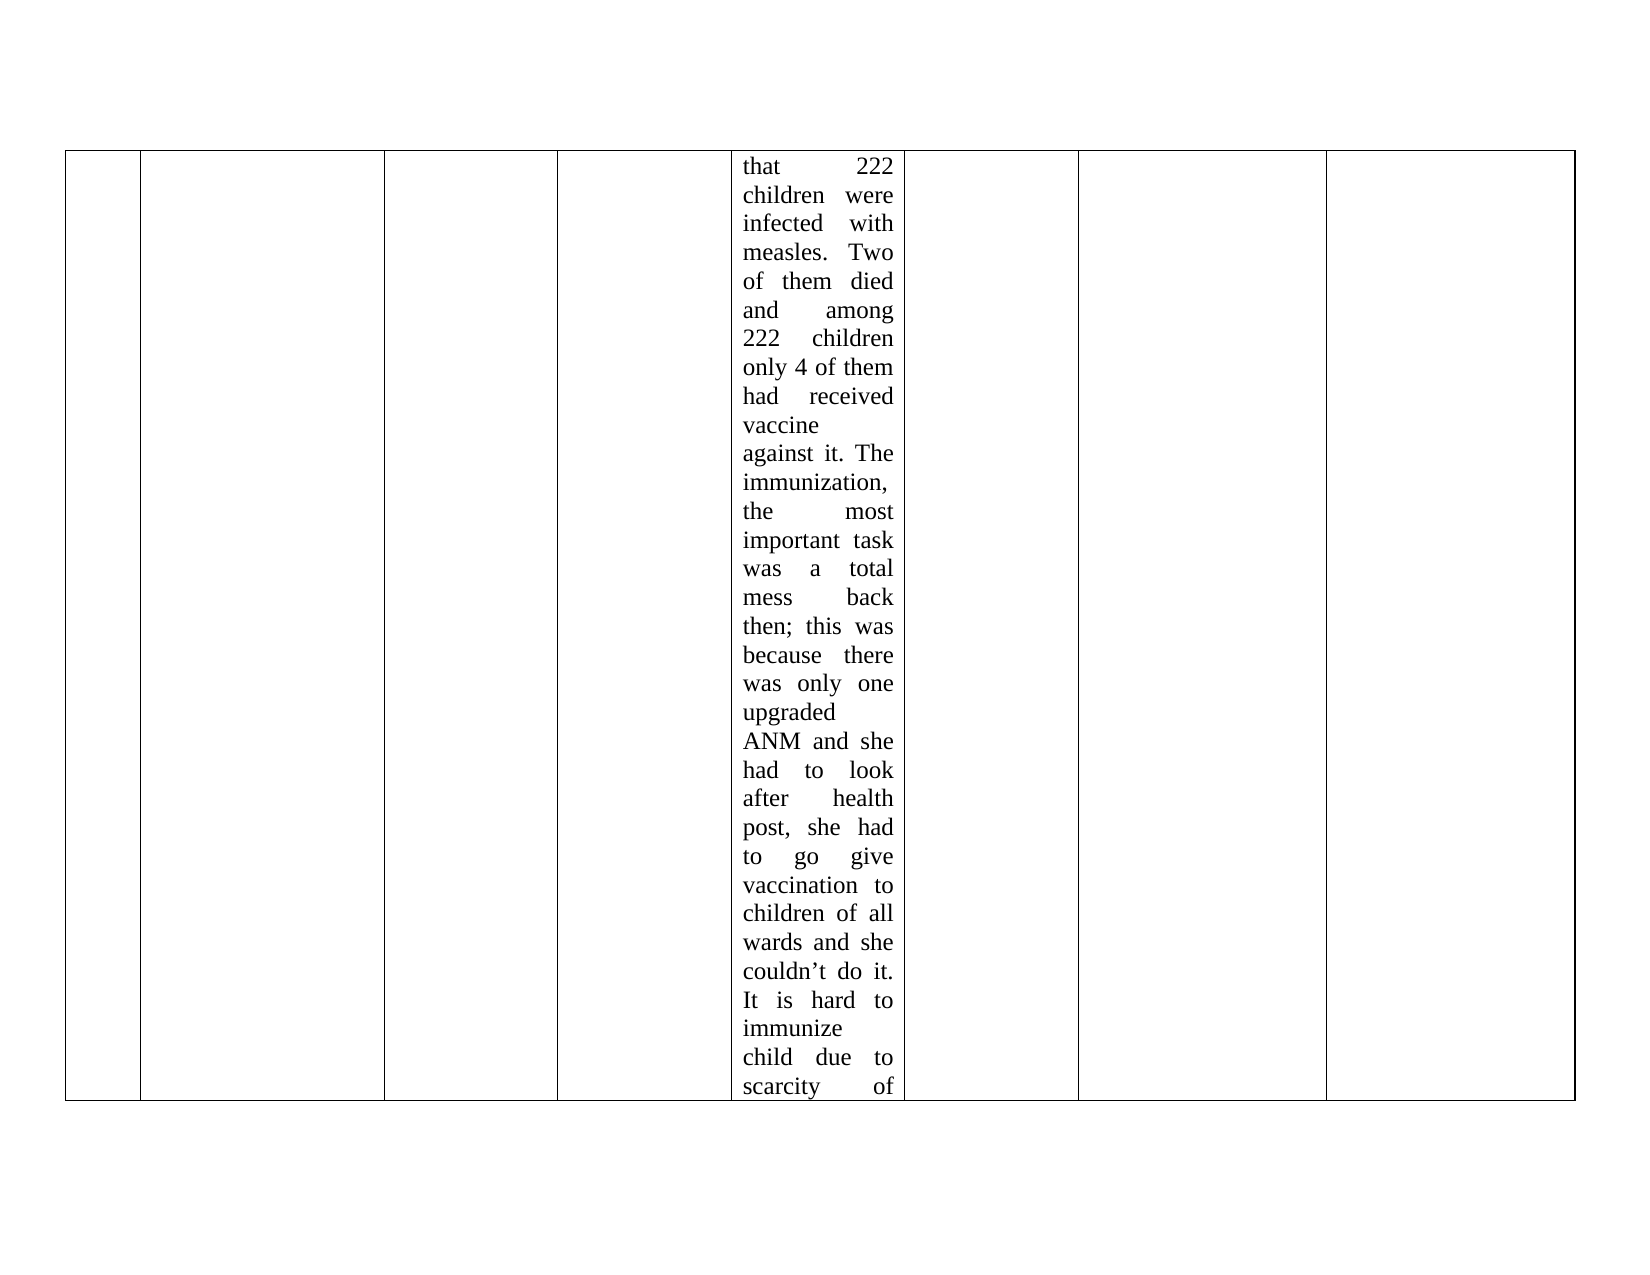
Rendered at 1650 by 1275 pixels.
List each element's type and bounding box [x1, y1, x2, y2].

table_cell [141, 151, 384, 1100]
table_cell [385, 151, 557, 1100]
table_cell [1079, 151, 1326, 1100]
table_cell [558, 151, 731, 1100]
table_cell [66, 151, 140, 1100]
table_cell [732, 151, 904, 1100]
table_cell [1327, 151, 1574, 1100]
table_cell [905, 151, 1078, 1100]
